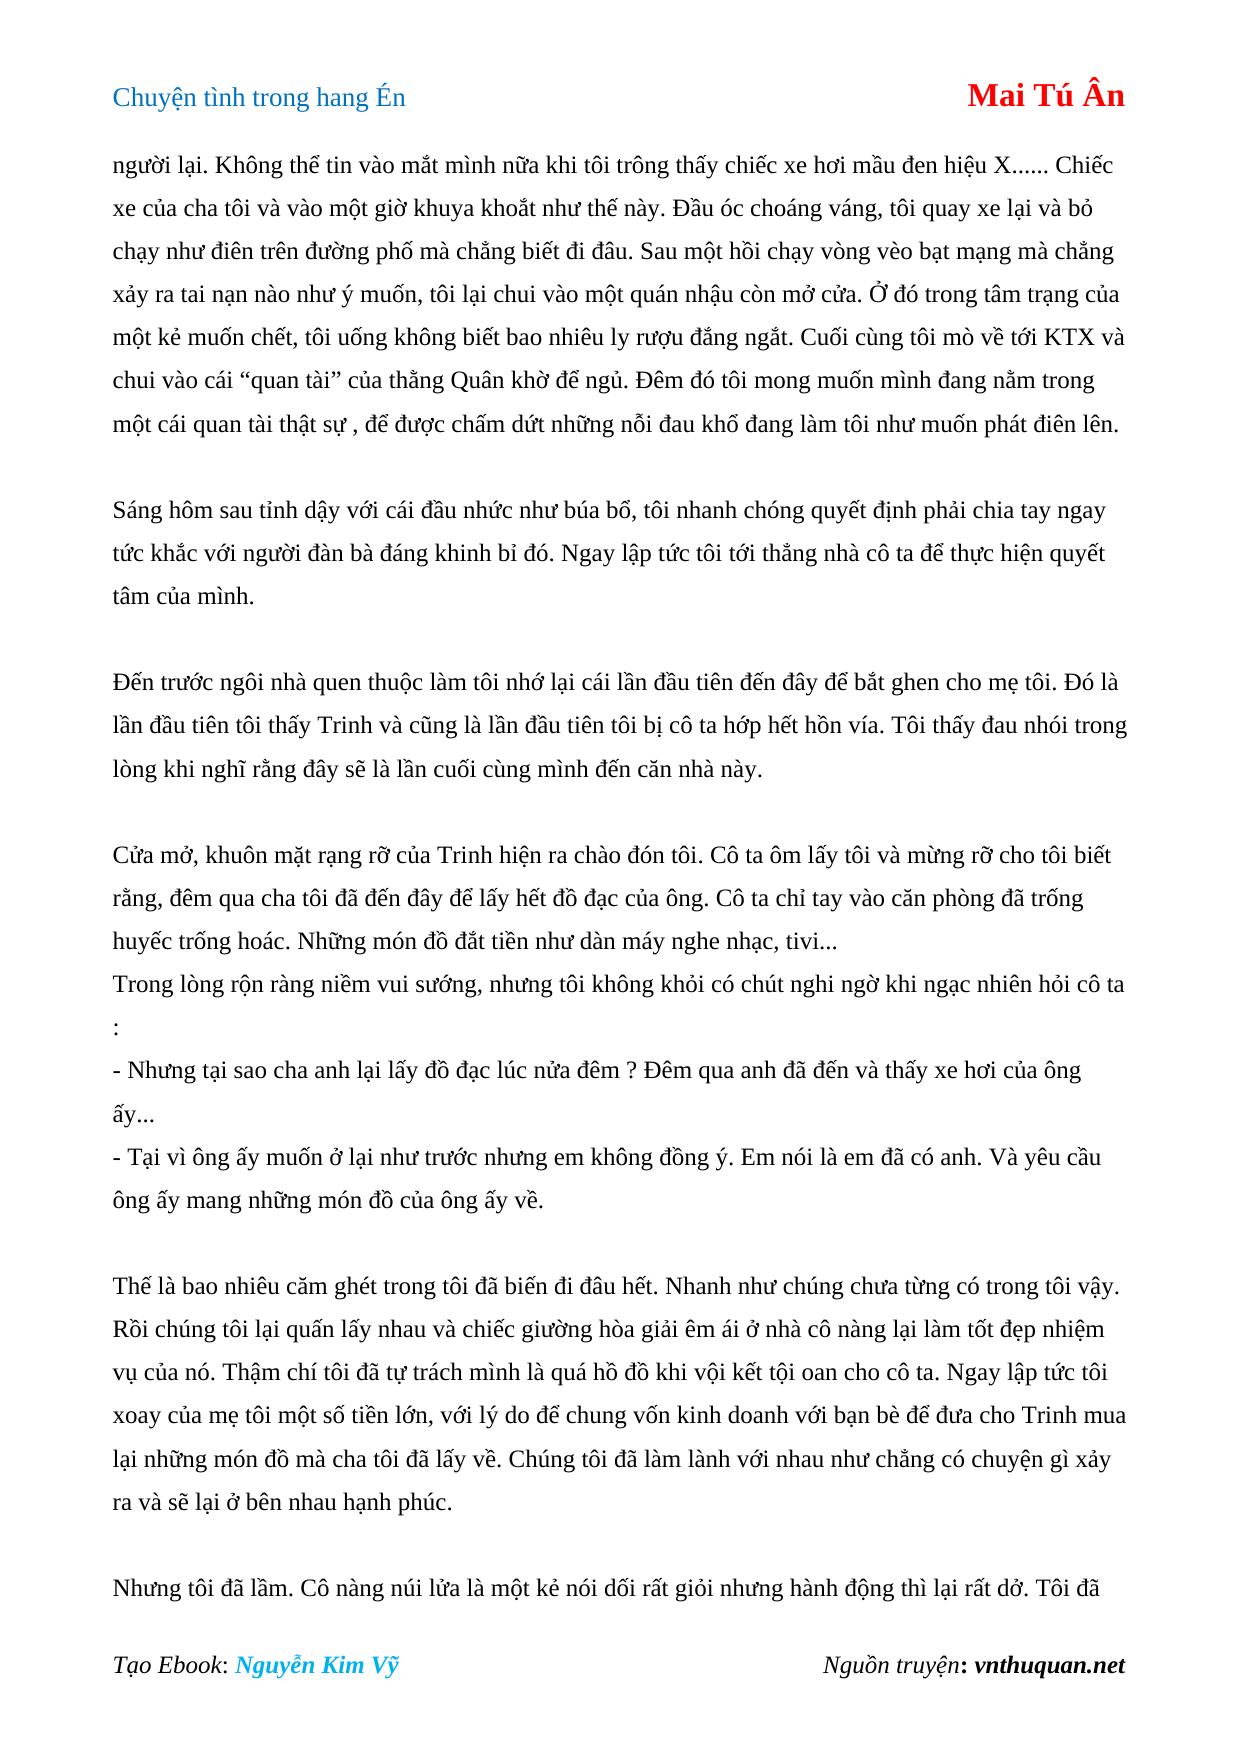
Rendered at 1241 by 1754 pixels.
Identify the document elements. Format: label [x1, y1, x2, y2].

text [112, 150, 1128, 1602]
